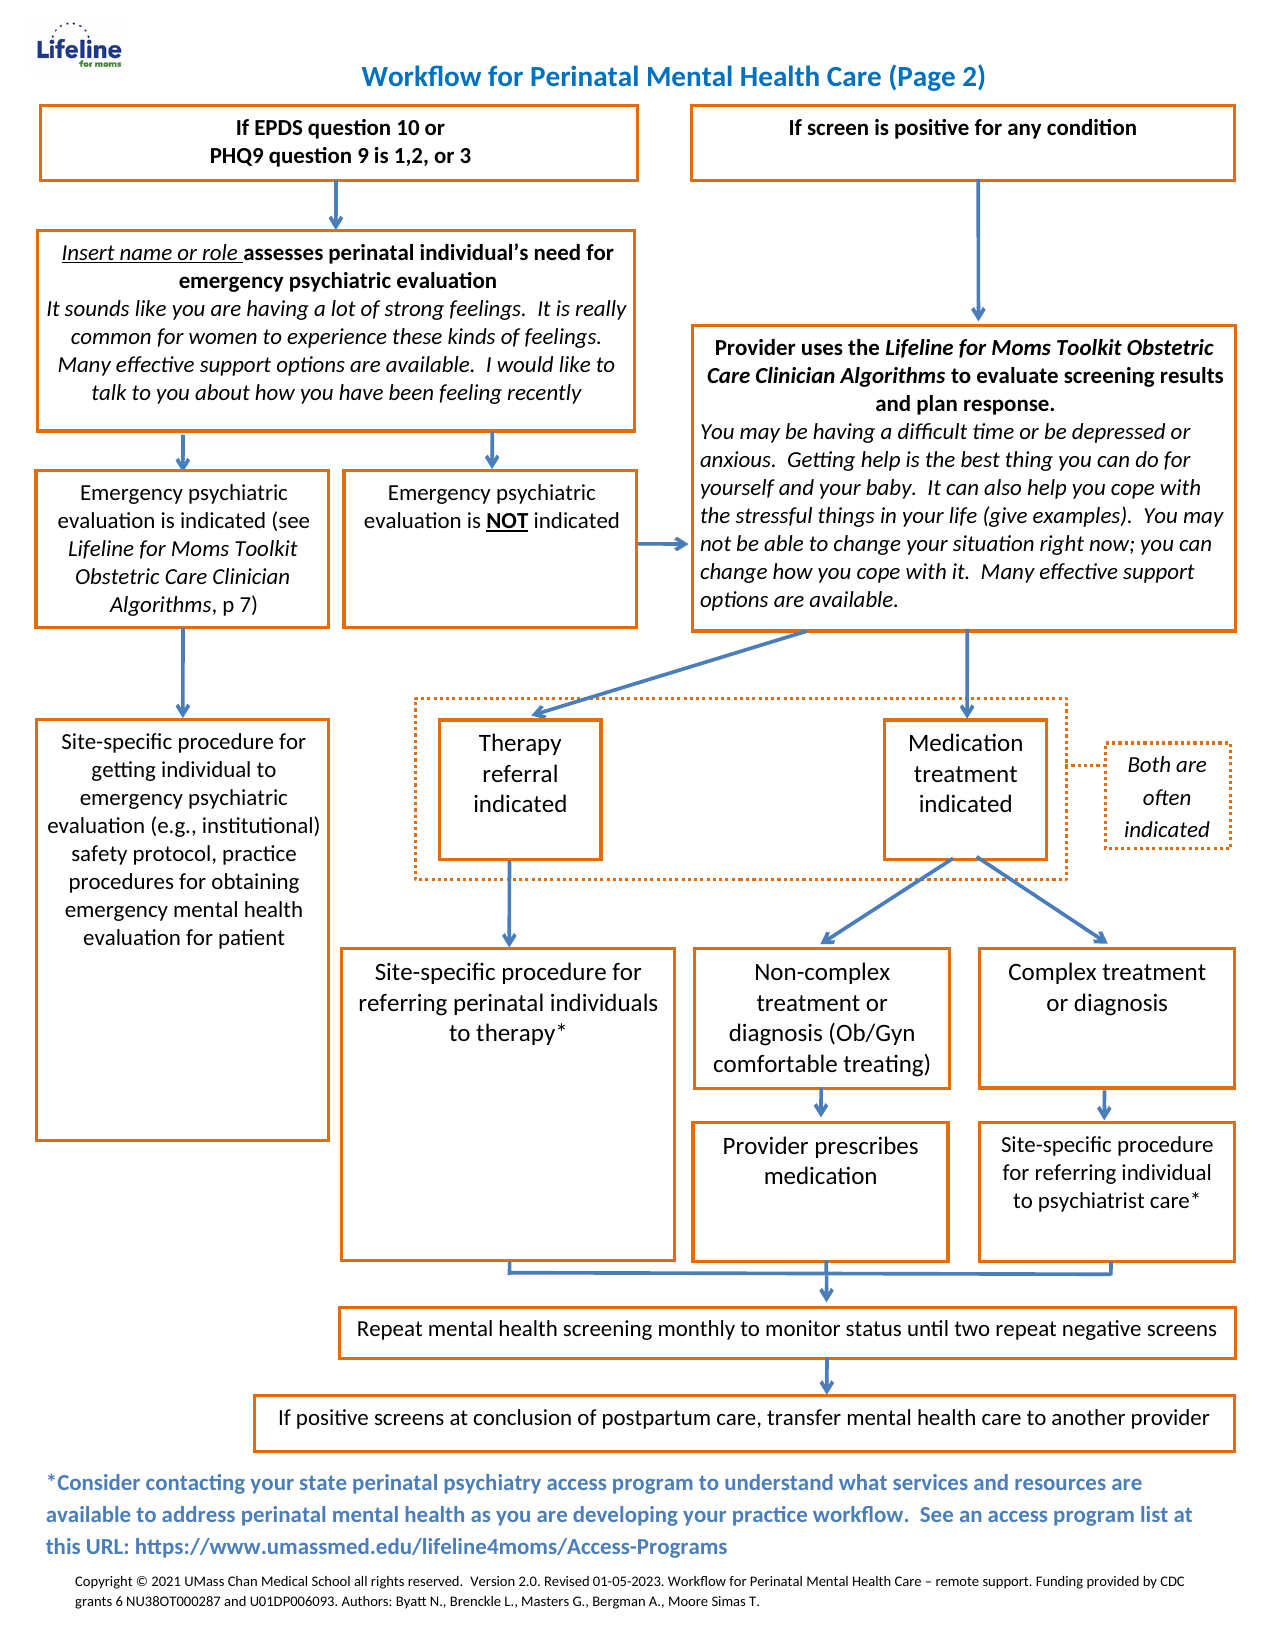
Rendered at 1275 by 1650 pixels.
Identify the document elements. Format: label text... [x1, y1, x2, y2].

picture [28, 15, 129, 75]
text Workflow for Perinatal Mental Health Care (Page 2) [75, 58, 1200, 94]
